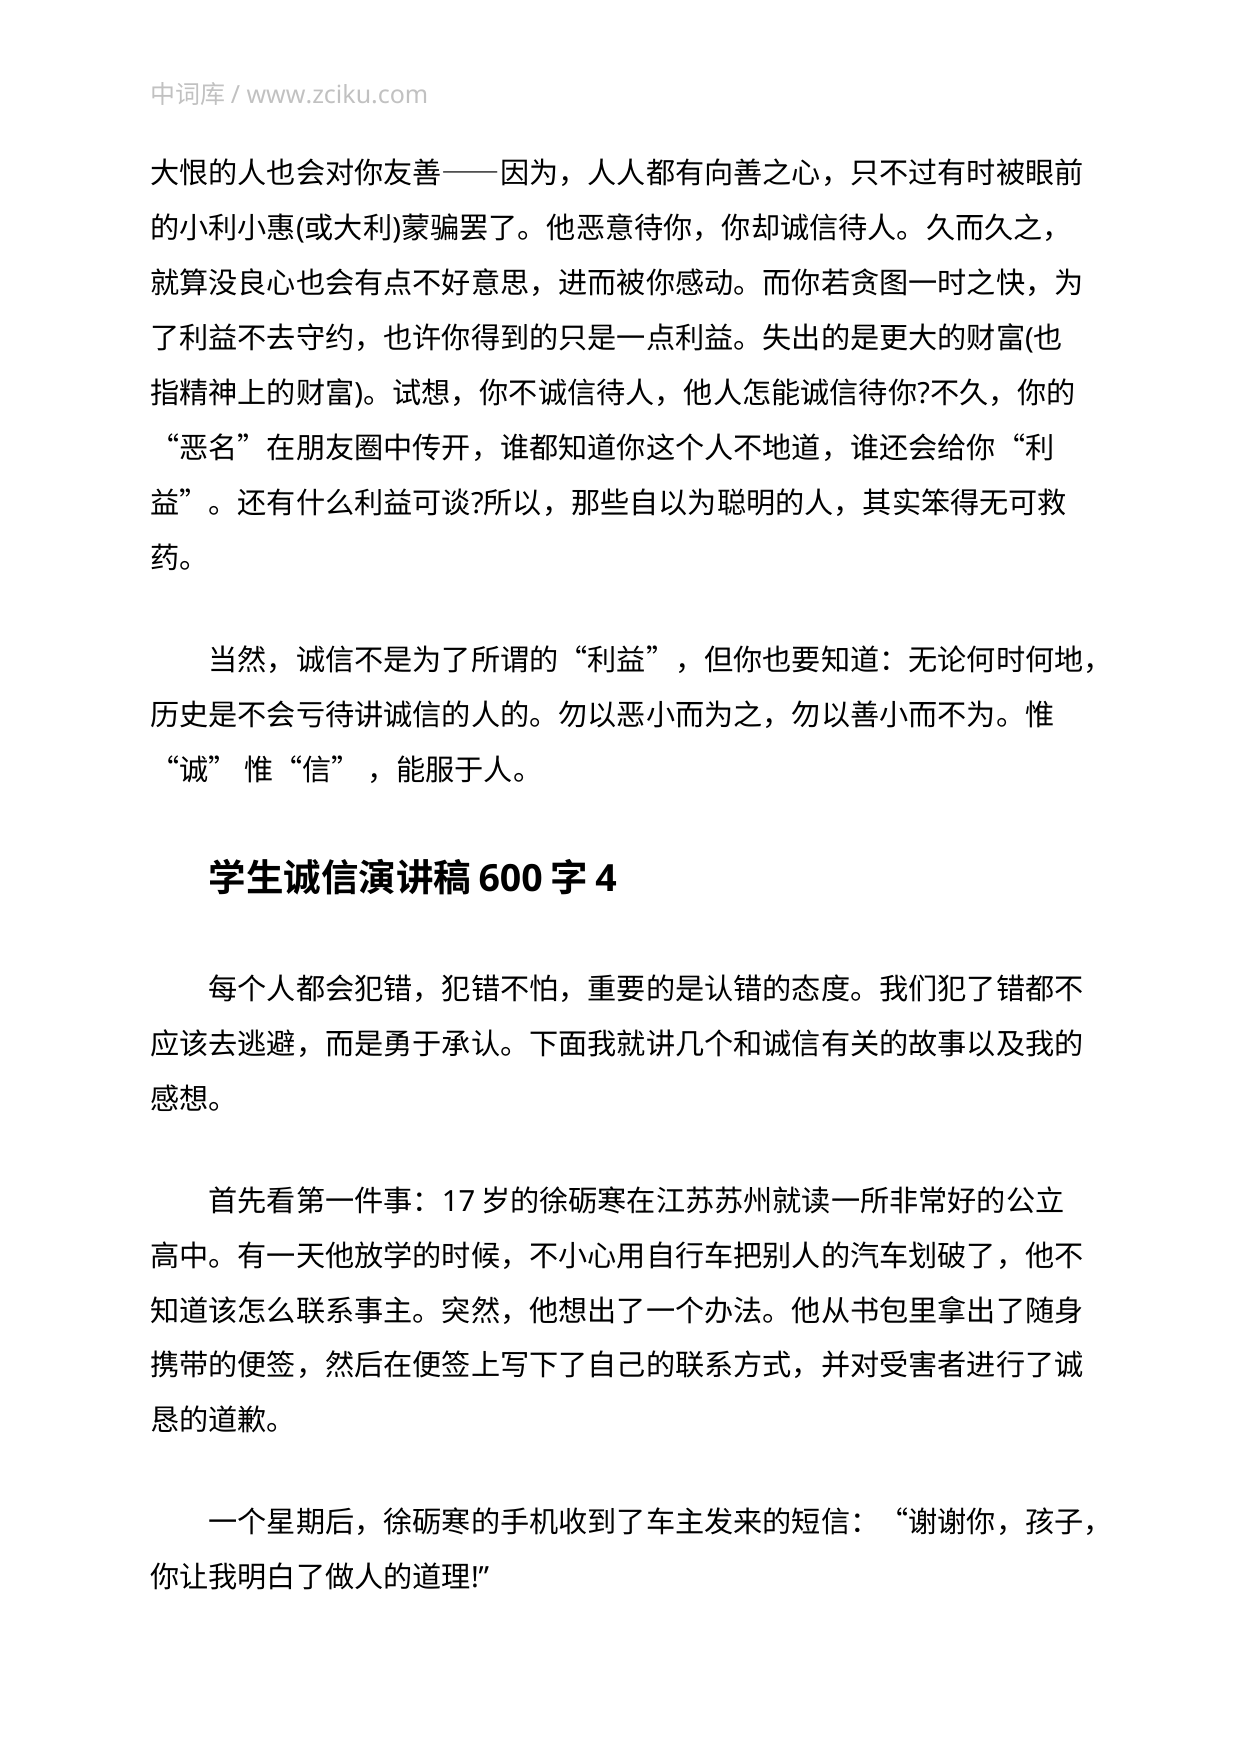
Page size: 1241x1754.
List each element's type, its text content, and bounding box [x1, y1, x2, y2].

text 一个星期后，徐砺寒的手机收到了车主发来的短信：“谢谢你，孩子，你让我明白了做人的道理!” [150, 1499, 1090, 1596]
text 首先看第一件事：17岁的徐砺寒在江苏苏州就读一所非常好的公立高中。有一天他放学的时候，不小心用自行车把别人的汽车划破了，他不知道该怎么联系事主。突然，他想出了一个办法。他从书包里拿出了随身携带的便签，然后在便签上写下了自己的联系方式，并对受害者进行了诚恳的道歉。 [150, 1177, 1090, 1439]
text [150, 150, 1090, 577]
text 当然，诚信不是为了所谓的“利益”，但你也要知道：无论何时何地，历史是不会亏待讲诚信的人的。勿以恶小而为之，勿以善小而不为。惟“诚” 惟“信” ，能服于人。 [150, 636, 1090, 788]
text 学生诚信演讲稿600字4 [150, 848, 1090, 902]
text 每个人都会犯错，犯错不怕，重要的是认错的态度。我们犯了错都不应该去逃避，而是勇于承认。下面我就讲几个和诚信有关的故事以及我的感想。 [150, 966, 1090, 1118]
